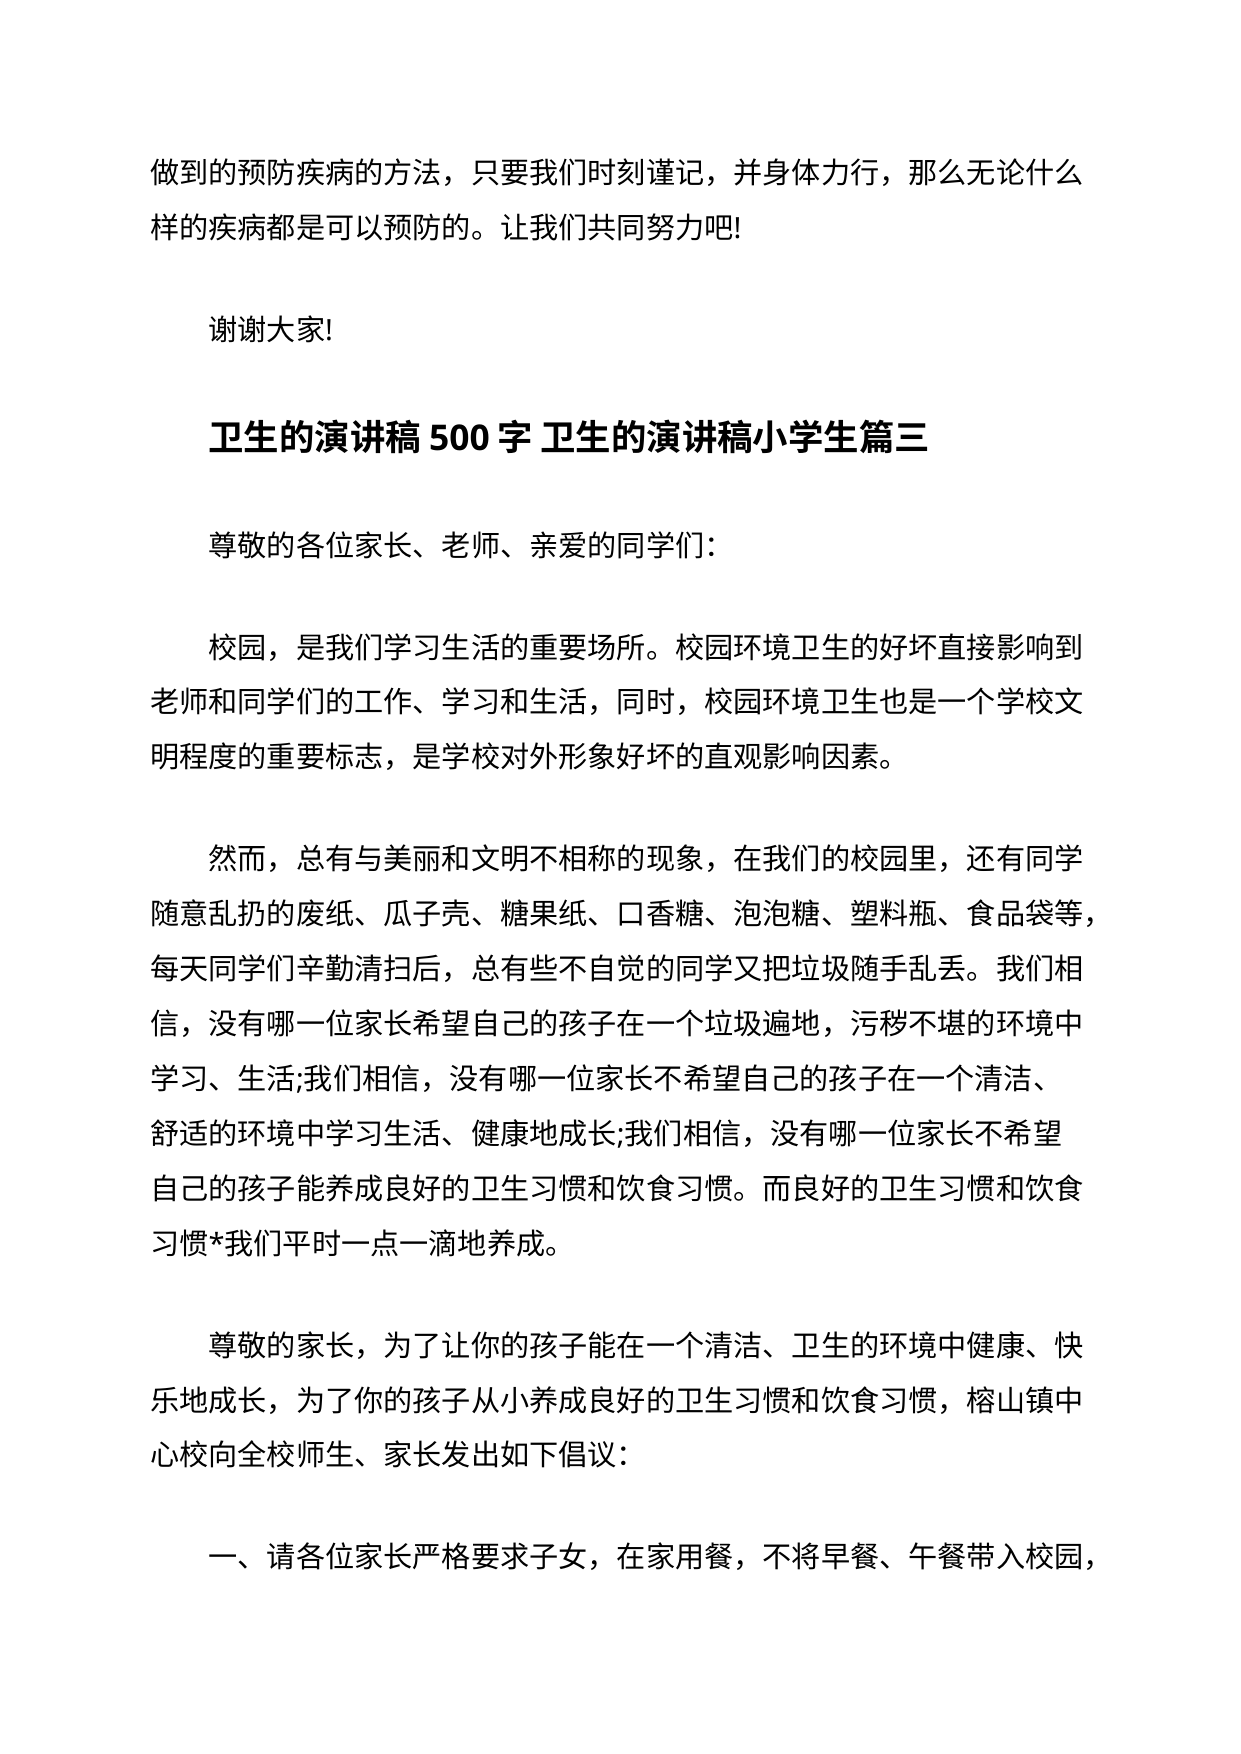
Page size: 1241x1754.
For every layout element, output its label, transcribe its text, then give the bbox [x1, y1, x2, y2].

text 谢谢大家! [150, 307, 1090, 349]
text 校园，是我们学习生活的重要场所。校园环境卫生的好坏直接影响到老师和同学们的工作、学习和生活，同时，校园环境卫生也是一个学校文明程度的重要标志，是学校对外形象好坏的直观影响因素。 [150, 624, 1090, 776]
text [150, 1534, 1090, 1576]
text 尊敬的家长，为了让你的孩子能在一个清洁、卫生的环境中健康、快乐地成长，为了你的孩子从小养成良好的卫生习惯和饮食习惯，榕山镇中心校向全校师生、家长发出如下倡议： [150, 1322, 1090, 1474]
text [150, 150, 1090, 247]
text 卫生的演讲稿 500字 卫生的演讲稿小学生篇三 [150, 409, 1090, 460]
text 然而，总有与美丽和文明不相称的现象，在我们的校园里，还有同学随意乱扔的废纸、瓜子壳、糖果纸、口香糖、泡泡糖、塑料瓶、食品袋等，每天同学们辛勤清扫后，总有些不自觉的同学又把垃圾随手乱丢。我们相信，没有哪一位家长希望自己的孩子在一个垃圾遍地，污秽不堪的环境中学习、生活;我们相信，没有哪一位家长不希望自己的孩子在一个清洁、舒适的环境中学习生活、健康地成长;我们相信，没有哪一位家长不希望自己的孩子能养成良好的卫生习惯和饮食习惯。而良好的卫生习惯和饮食习惯*我们平时一点一滴地养成。 [150, 836, 1090, 1263]
text 尊敬的各位家长、老师、亲爱的同学们： [150, 522, 1090, 565]
